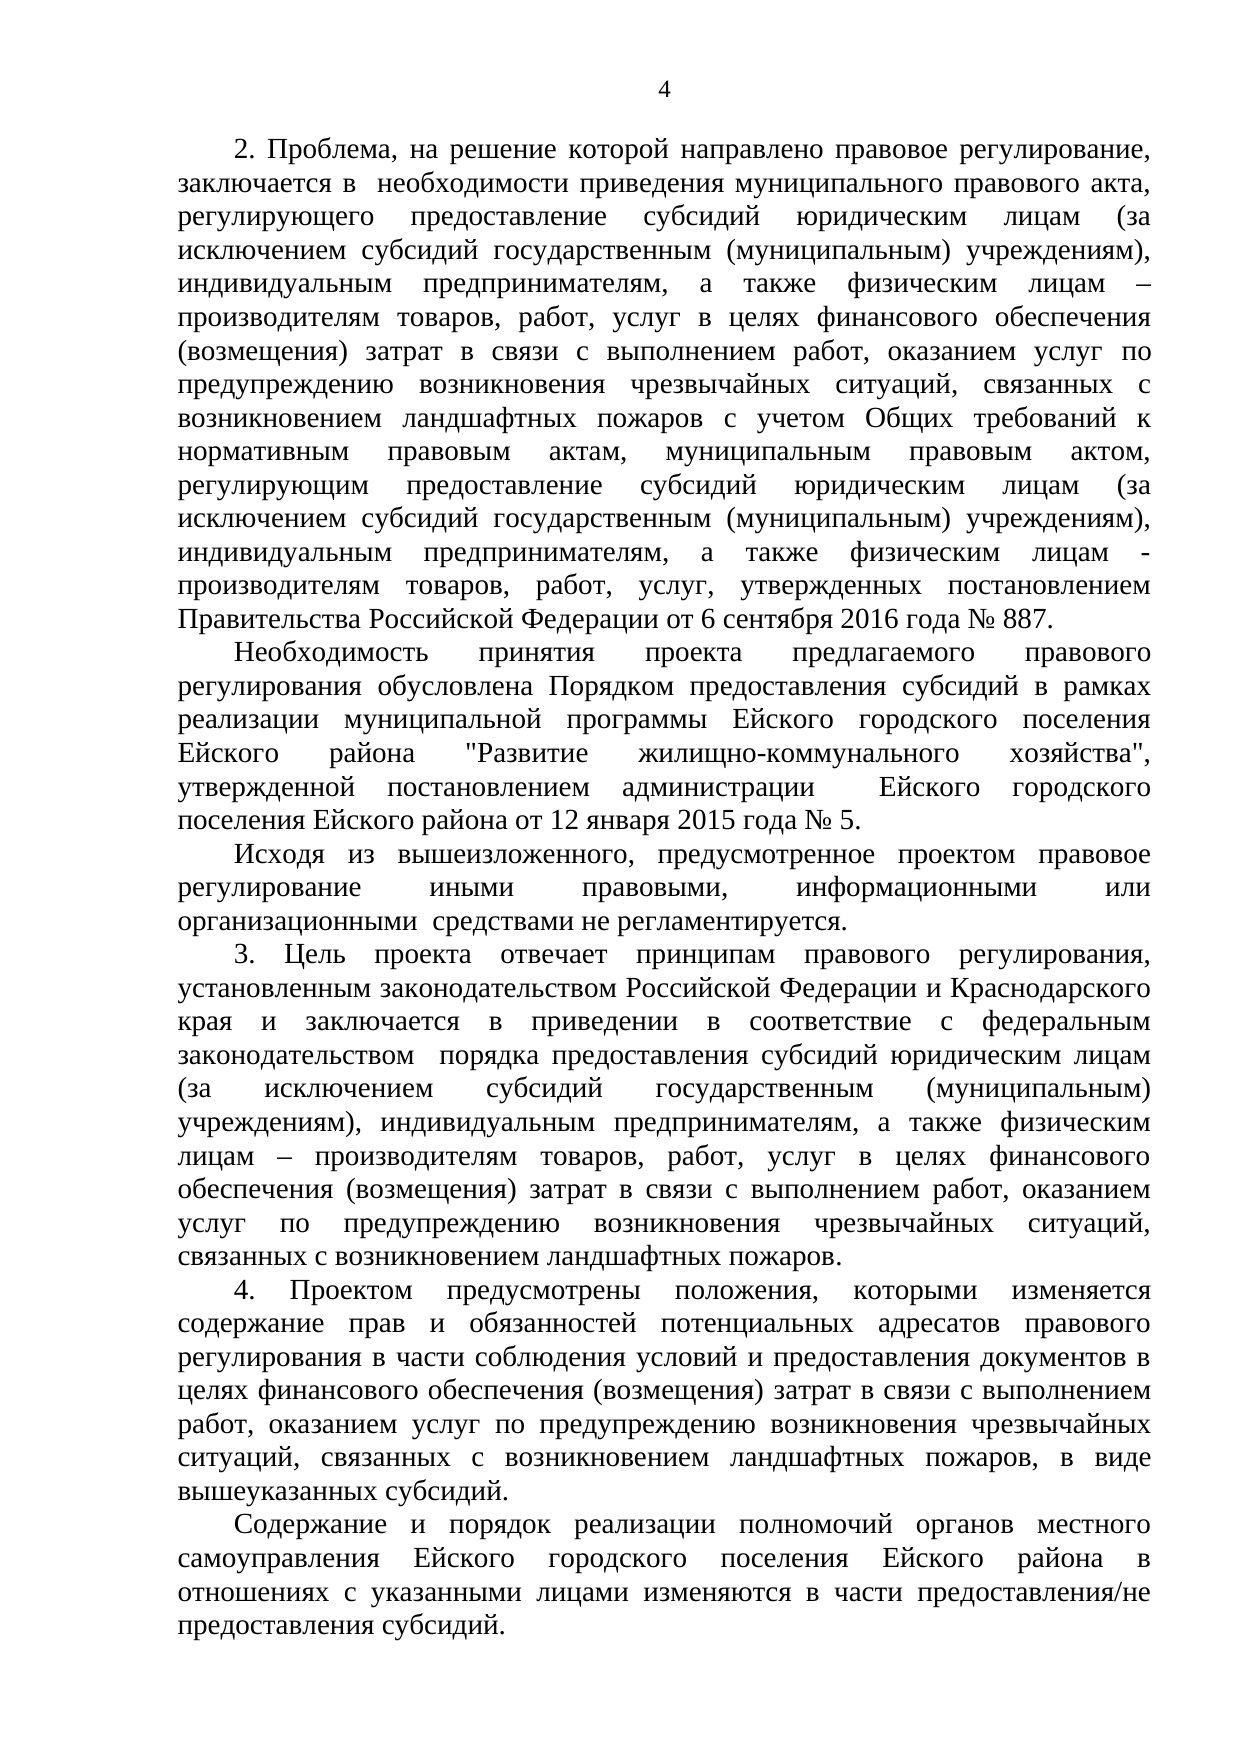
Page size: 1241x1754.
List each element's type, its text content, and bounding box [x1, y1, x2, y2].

text Необходимость принятия проекта предлагаемого правового регулирования обусловлена Порядком предоставления субсидий в рамках реализации муниципальной программы Ейского городского поселения Ейского района "Развитие жилищно-коммунального хозяйства", утвержденной постановлением администрации Ейского городского поселения Ейского района от 12 января 2015 года № 5. [177, 634, 1152, 836]
text 4. Проектом предусмотрены положения, которыми изменяется содержание прав и обязанностей потенциальных адресатов правового регулирования в части соблюдения условий и предоставления документов в целях финансового обеспечения (возмещения) затрат в связи с выполнением работ, оказанием услуг по предупреждению возникновения чрезвычайных ситуаций, связанных с возникновением ландшафтных пожаров, в виде вышеуказанных субсидий. [177, 1272, 1152, 1507]
text 3. Цель проекта отвечает принципам правового регулирования, установленным законодательством Российской Федерации и Краснодарского края и заключается в приведении в соответствие с федеральным законодательством порядка предоставления субсидий юридическим лицам (за исключением субсидий государственным (муниципальным) учреждениям), индивидуальным предпринимателям, а также физическим лицам – производителям товаров, работ, услуг в целях финансового обеспечения (возмещения) затрат в связи с выполнением работ, оказанием услуг по предупреждению возникновения чрезвычайных ситуаций, связанных с возникновением ландшафтных пожаров. [177, 936, 1152, 1272]
text 2. Проблема, на решение которой направлено правовое регулирование, заключается в необходимости приведения муниципального правового акта, регулирующего предоставление субсидий юридическим лицам (за исключением субсидий государственным (муниципальным) учреждениям), индивидуальным предпринимателям, а также физическим лицам – производителям товаров, работ, услуг в целях финансового обеспечения (возмещения) затрат в связи с выполнением работ, оказанием услуг по предупреждению возникновения чрезвычайных ситуаций, связанных с возникновением ландшафтных пожаров с учетом Общих требований к нормативным правовым актам, муниципальным правовым актом, регулирующим предоставление субсидий юридическим лицам (за исключением субсидий государственным (муниципальным) учреждениям), индивидуальным предпринимателям, а также физическим лицам - производителям товаров, работ, услуг, утвержденных постановлением Правительства Российской Федерации от 6 сентября 2016 года № 887. [177, 131, 1152, 634]
text Содержание и порядок реализации полномочий органов местного самоуправления Ейского городского поселения Ейского района в отношениях с указанными лицами изменяются в части предоставления/не предоставления субсидий. [177, 1507, 1152, 1641]
text Исходя из вышеизложенного, предусмотренное проектом правовое регулирование иными правовыми, информационными или организационными средствами не регламентируется. [177, 836, 1152, 936]
